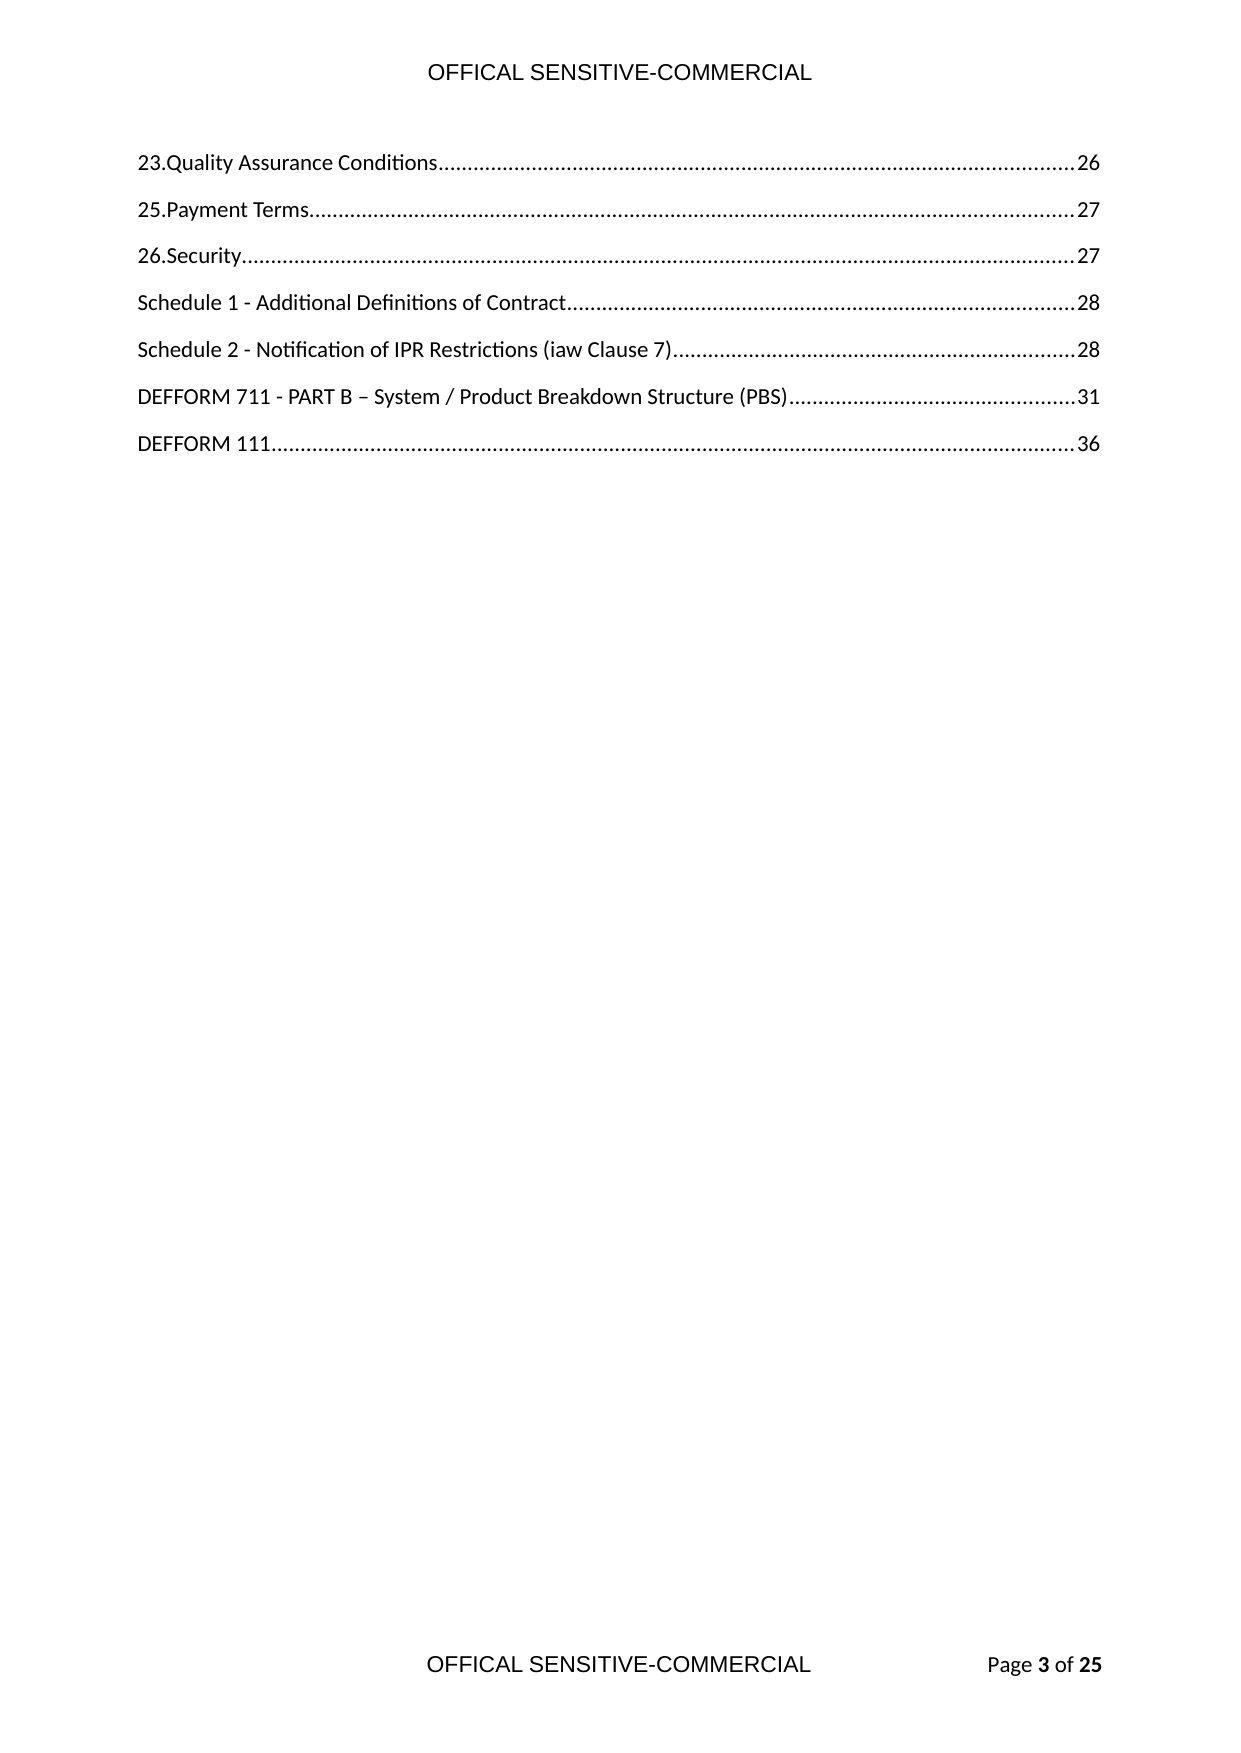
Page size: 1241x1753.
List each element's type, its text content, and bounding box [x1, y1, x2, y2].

text DEFFORM 111 36 [137, 429, 1103, 457]
text 23.Quality Assurance Conditions 26 [137, 148, 1103, 176]
text Schedule 1 - Additional Definitions of Contract 28 [137, 288, 1103, 317]
text 25.Payment Terms 27 [137, 195, 1103, 223]
text DEFFORM 711 - PART B – System / Product Breakdown Structure (PBS) 31 [137, 382, 1103, 410]
text Schedule 2 - Notification of IPR Restrictions (iaw Clause 7) 28 [137, 335, 1103, 363]
text 26.Security 27 [137, 242, 1103, 270]
